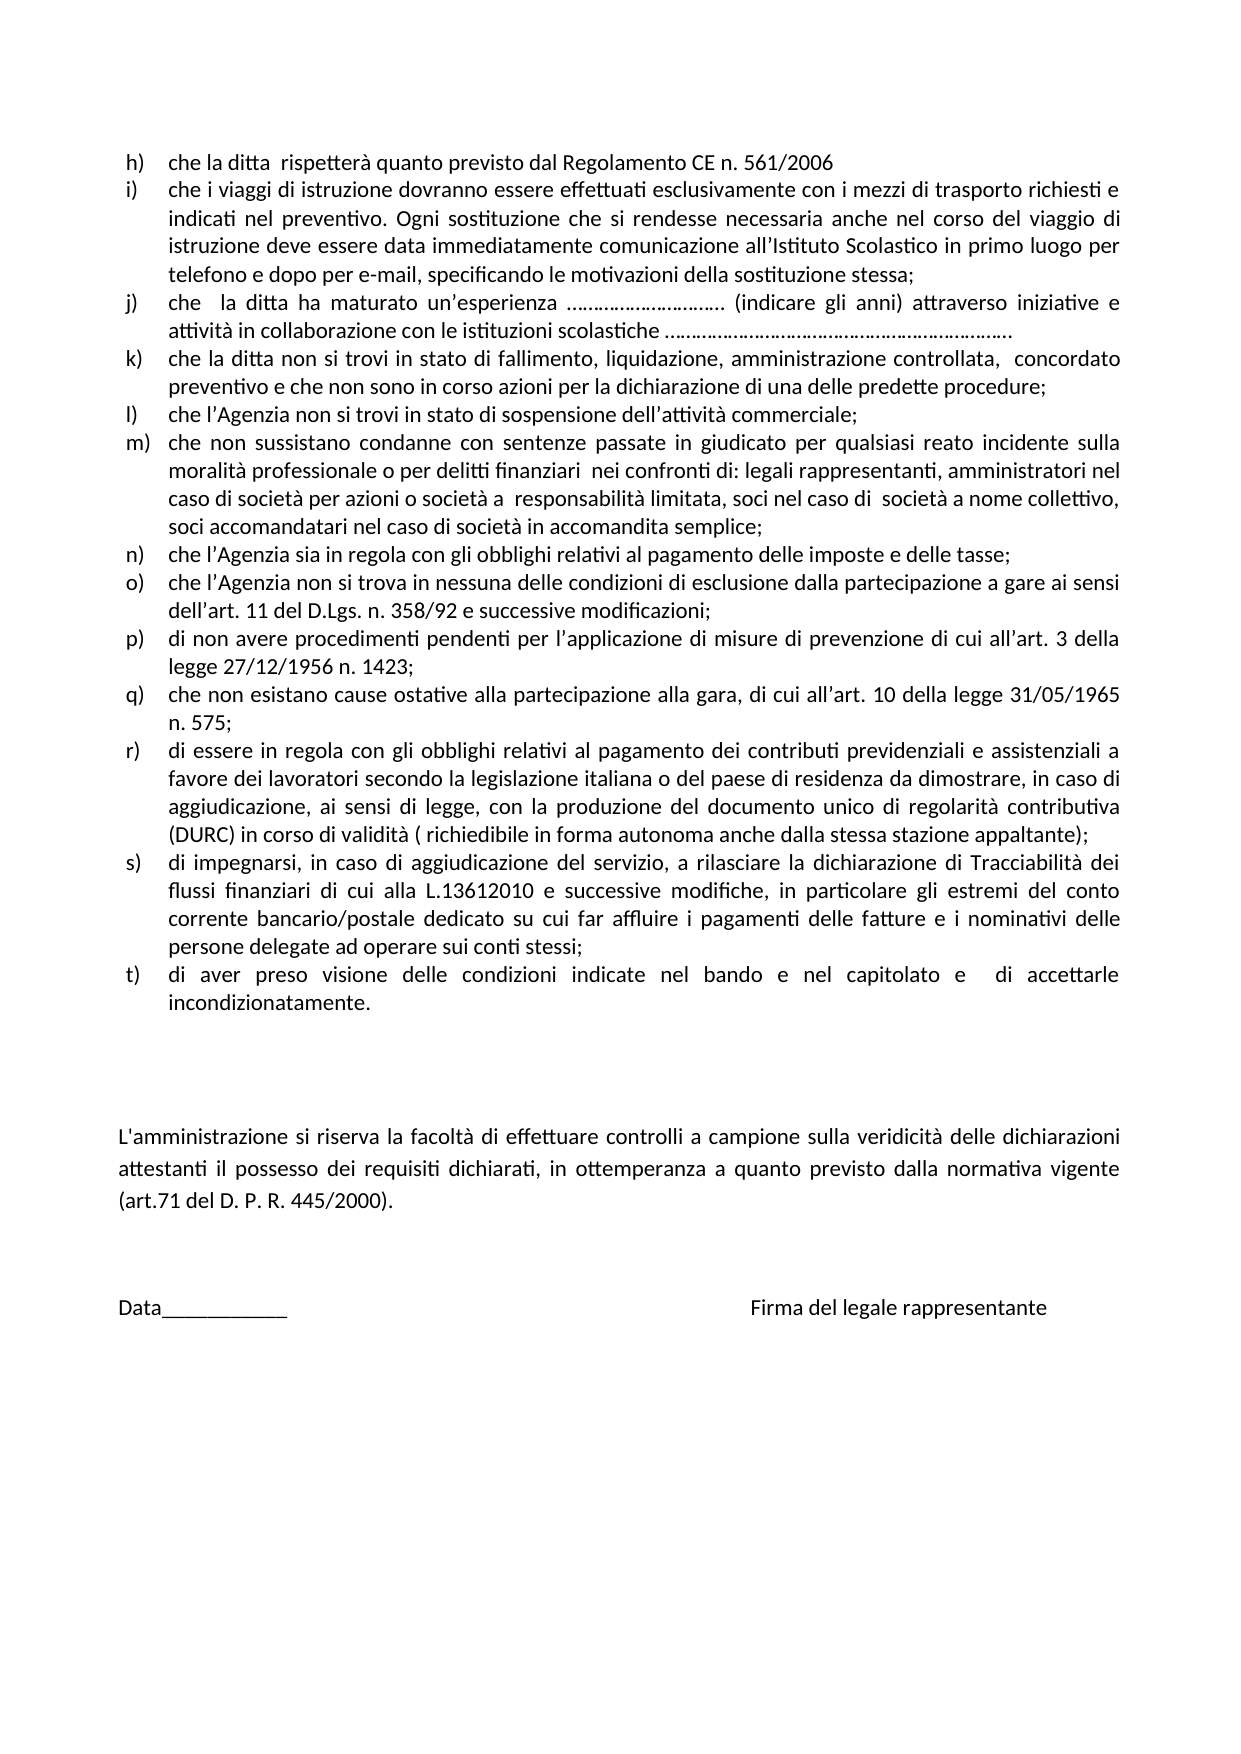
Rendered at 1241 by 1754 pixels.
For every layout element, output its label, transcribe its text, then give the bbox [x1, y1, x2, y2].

text Data___________ Firma del legale rappresentante [118, 1293, 1122, 1321]
text L'amministrazione si riserva la facoltà di effettuare controlli a campione sulla veridicità delle dichiarazioni attestanti il possesso dei requisiti dichiarati, in ottemperanza a quanto previsto dalla normativa vigente (art.71 del D. P. R. 445/2000). [118, 1122, 1122, 1215]
list che l’Agenzia non si trova in nessuna delle condizioni di esclusione dalla partecipazione a gare ai sensi dell’art. 11 del D.Lgs. n. 358/92 e successive modificazioni; [126, 568, 1122, 624]
list che non sussistano condanne con sentenze passate in giudicato per qualsiasi reato incidente sulla moralità professionale o per delitti finanziari nei confronti di: legali rappresentanti, amministratori nel caso di società per azioni o società a responsabilità limitata, soci nel caso di società a nome collettivo, soci accomandatari nel caso di società in accomandita semplice; [126, 428, 1122, 540]
list di impegnarsi, in caso di aggiudicazione del servizio, a rilasciare la dichiarazione di Tracciabilità dei flussi finanziari di cui alla L.13612010 e successive modifiche, in particolare gli estremi del conto corrente bancario/postale dedicato su cui far affluire i pagamenti delle fatture e i nominativi delle persone delegate ad operare sui conti stessi; [126, 848, 1122, 960]
list di non avere procedimenti pendenti per l’applicazione di misure di prevenzione di cui all’art. 3 della legge 27/12/1956 n. 1423; [126, 624, 1122, 680]
list di aver preso visione delle condizioni indicate nel bando e nel capitolato e di accettarle incondizionatamente. [126, 960, 1122, 1016]
list che l’Agenzia sia in regola con gli obblighi relativi al pagamento delle imposte e delle tasse; [126, 540, 1122, 568]
list che la ditta rispetterà quanto previsto dal Regolamento CE n. 561/2006 [126, 148, 1122, 176]
list di essere in regola con gli obblighi relativi al pagamento dei contributi previdenziali e assistenziali a favore dei lavoratori secondo la legislazione italiana o del paese di residenza da dimostrare, in caso di aggiudicazione, ai sensi di legge, con la produzione del documento unico di regolarità contributiva (DURC) in corso di validità ( richiedibile in forma autonoma anche dalla stessa stazione appaltante); [126, 736, 1122, 848]
list che la ditta ha maturato un’esperienza ………………………… (indicare gli anni) attraverso iniziative e attività in collaborazione con le istituzioni scolastiche ………………………………………………………… [126, 288, 1122, 344]
list che i viaggi di istruzione dovranno essere effettuati esclusivamente con i mezzi di trasporto richiesti e indicati nel preventivo. Ogni sostituzione che si rendesse necessaria anche nel corso del viaggio di istruzione deve essere data immediatamente comunicazione all’Istituto Scolastico in primo luogo per telefono e dopo per e-mail, specificando le motivazioni della sostituzione stessa; [126, 176, 1122, 288]
list che la ditta non si trovi in stato di fallimento, liquidazione, amministrazione controllata, concordato preventivo e che non sono in corso azioni per la dichiarazione di una delle predette procedure; [126, 344, 1122, 400]
list che l’Agenzia non si trovi in stato di sospensione dell’attività commerciale; [126, 400, 1122, 428]
list che non esistano cause ostative alla partecipazione alla gara, di cui all’art. 10 della legge 31/05/1965 n. 575; [126, 680, 1122, 736]
